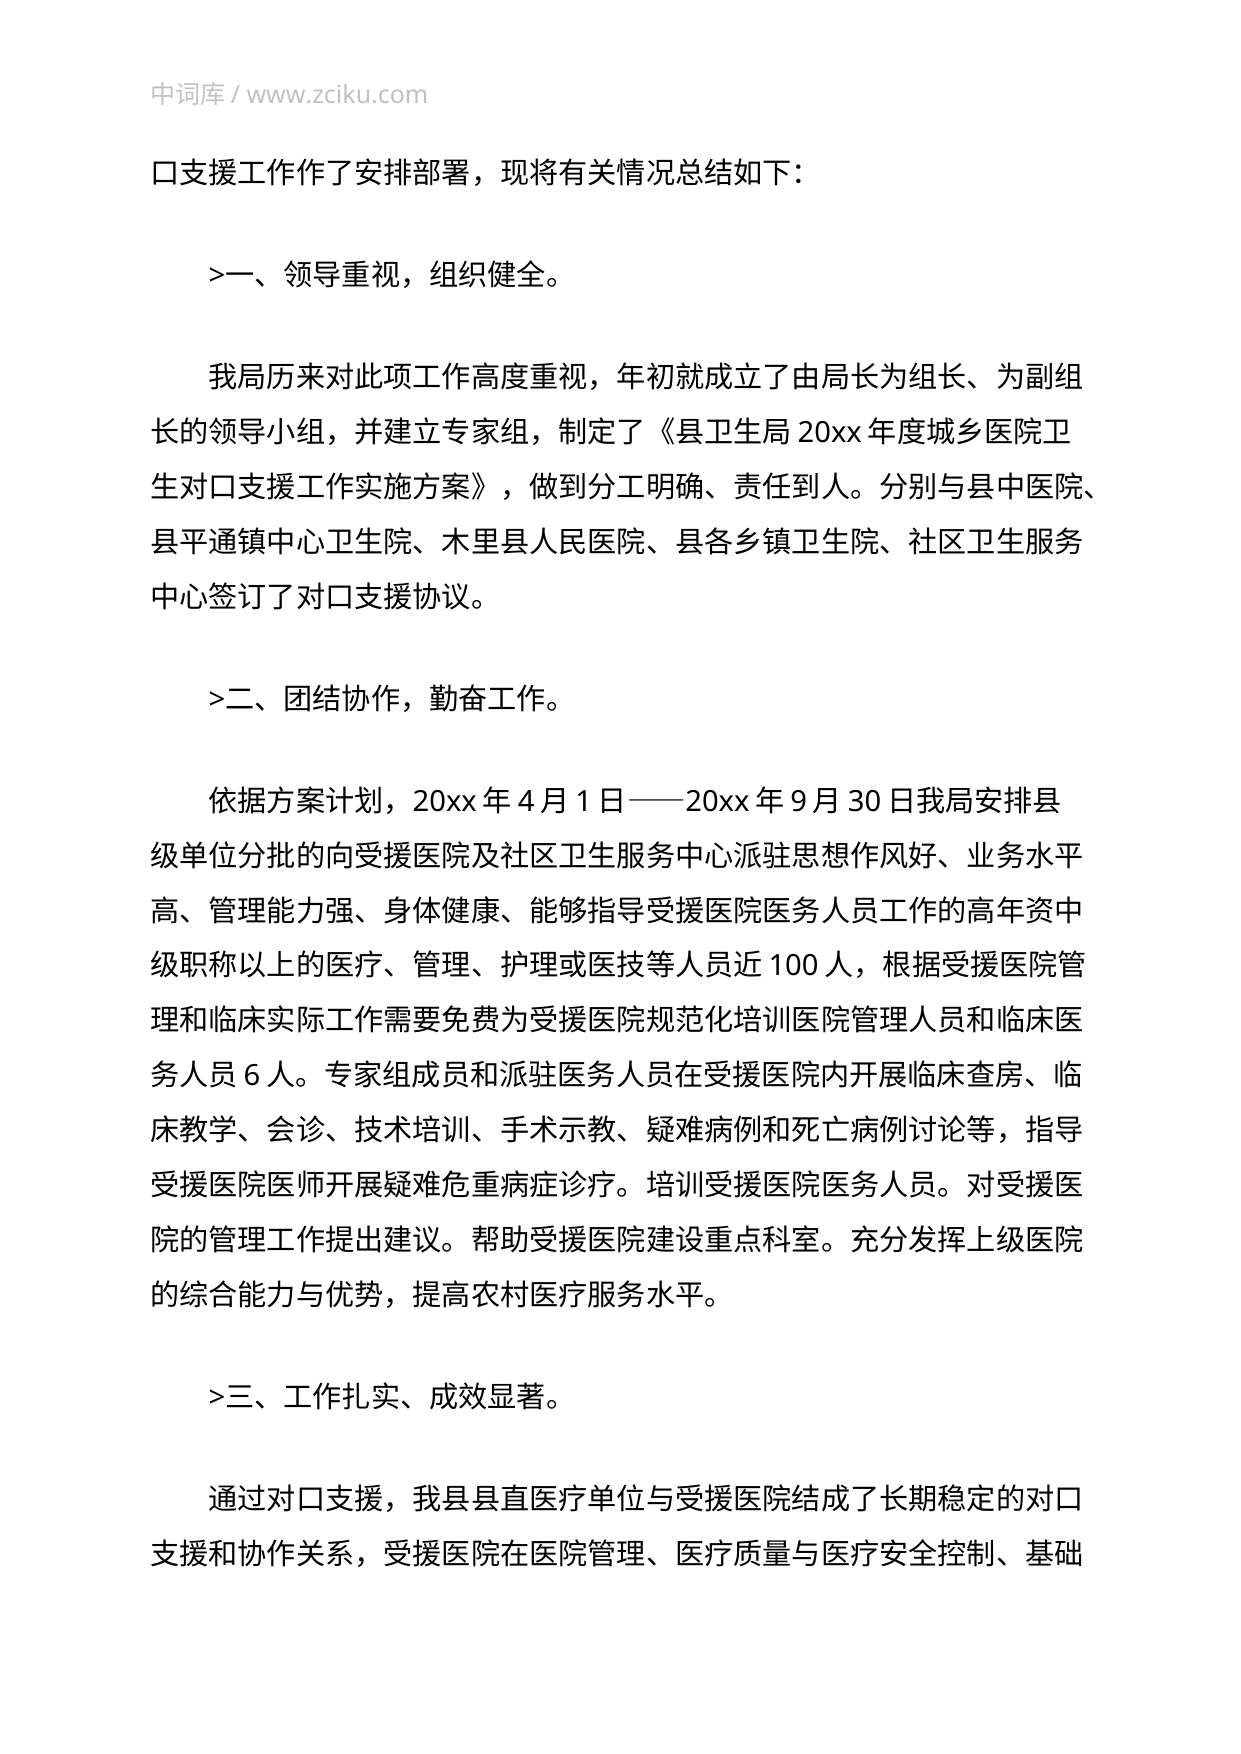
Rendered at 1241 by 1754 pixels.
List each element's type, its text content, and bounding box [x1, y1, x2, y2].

text 依据方案计划，20xx年4月1日——20xx年9月30日我局安排县级单位分批的向受援医院及社区卫生服务中心派驻思想作风好、业务水平高、管理能力强、身体健康、能够指导受援医院医务人员工作的高年资中级职称以上的医疗、管理、护理或医技等人员近100人，根据受援医院管理和临床实际工作需要免费为受援医院规范化培训医院管理人员和临床医务人员6人。专家组成员和派驻医务人员在受援医院内开展临床查房、临床教学、会诊、技术培训、手术示教、疑难病例和死亡病例讨论等，指导受援医院医师开展疑难危重病症诊疗。培训受援医院医务人员。对受援医院的管理工作提出建议。帮助受援医院建设重点科室。充分发挥上级医院的综合能力与优势，提高农村医疗服务水平。 [150, 777, 1090, 1314]
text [150, 150, 1090, 192]
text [150, 1475, 1090, 1572]
text >一、领导重视，组织健全。 [150, 252, 1090, 294]
text >三、工作扎实、成效显著。 [150, 1373, 1090, 1416]
text 我局历来对此项工作高度重视，年初就成立了由局长为组长、为副组长的领导小组，并建立专家组，制定了《县卫生局20xx年度城乡医院卫生对口支援工作实施方案》，做到分工明确、责任到人。分别与县中医院、县平通镇中心卫生院、木里县人民医院、县各乡镇卫生院、社区卫生服务中心签订了对口支援协议。 [150, 354, 1090, 616]
text >二、团结协作，勤奋工作。 [150, 675, 1090, 718]
